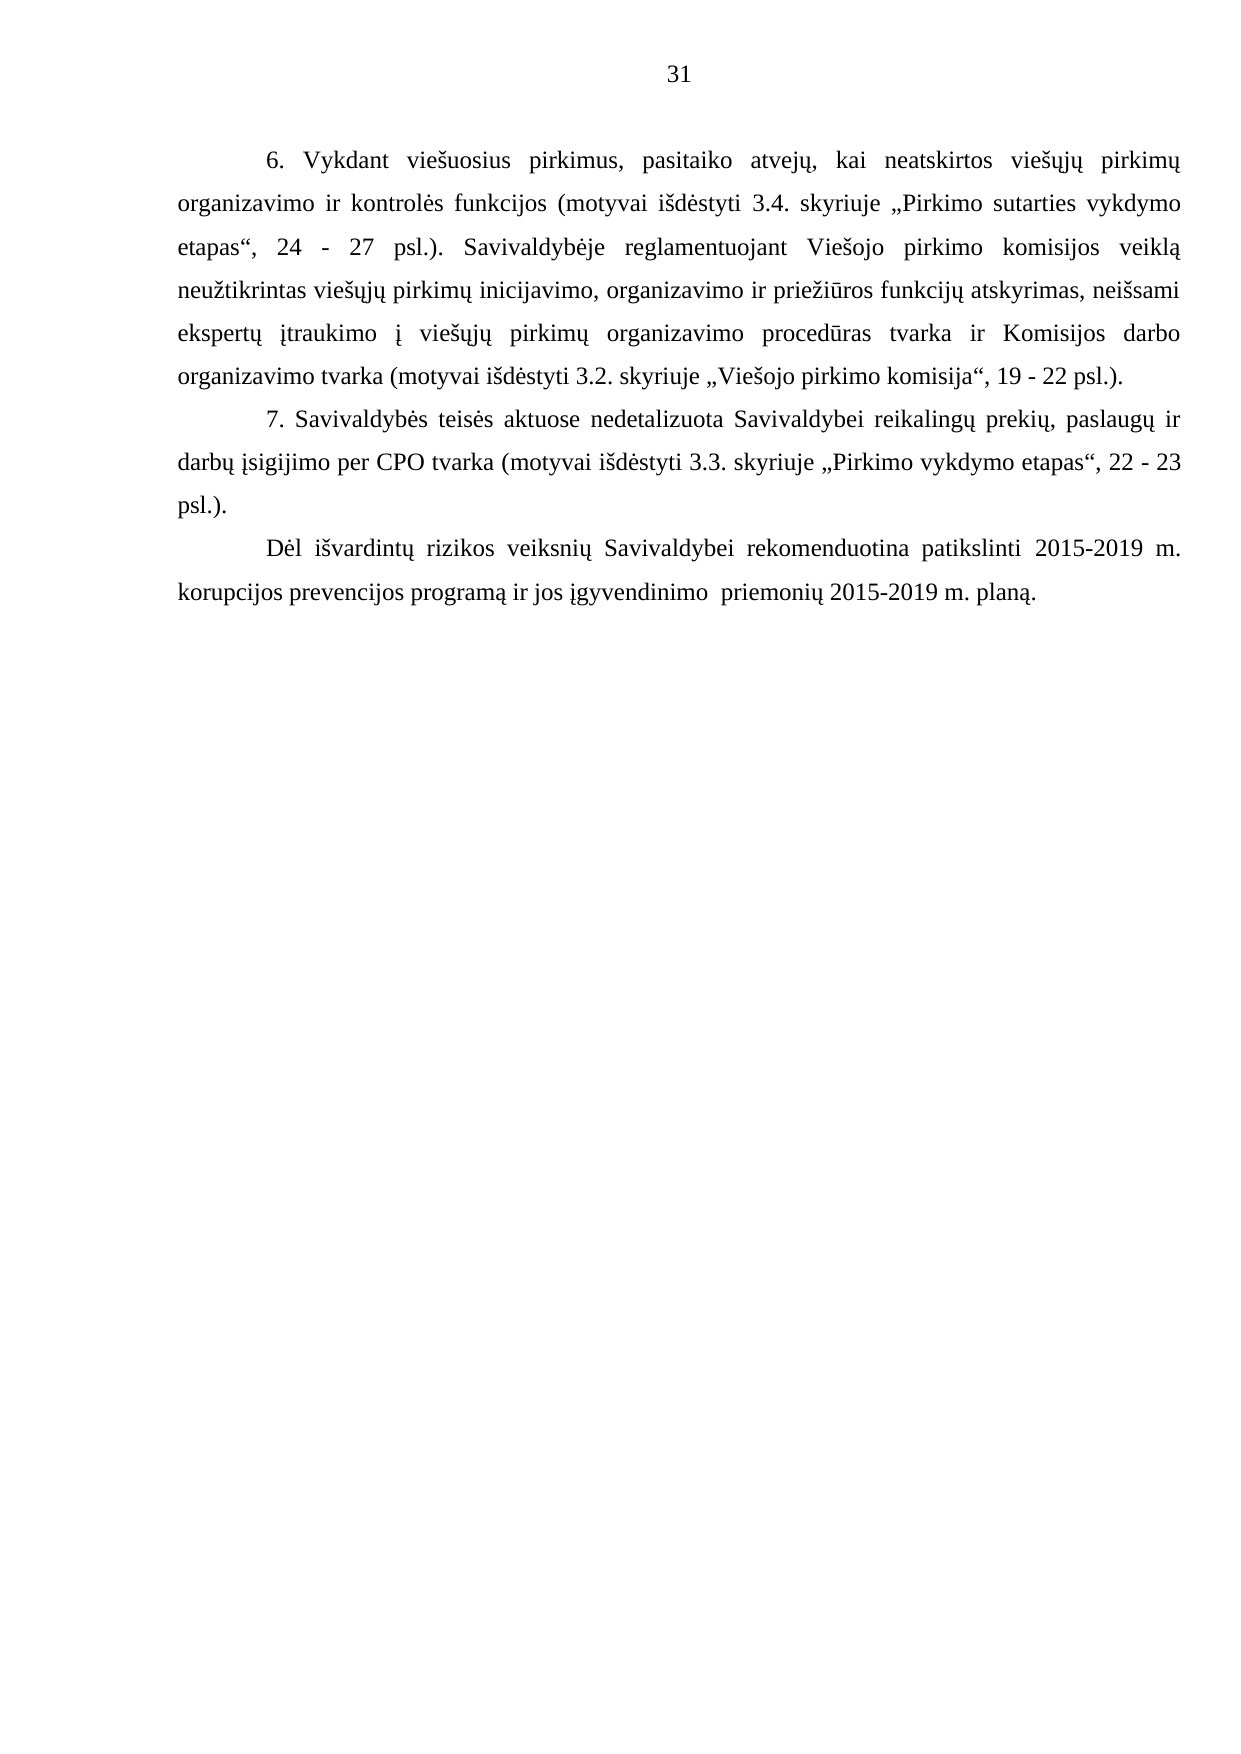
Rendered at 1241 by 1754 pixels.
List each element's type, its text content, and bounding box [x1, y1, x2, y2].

text 6. Vykdant viešuosius pirkimus, pasitaiko atvejų, kai neatskirtos viešųjų pirkimų organizavimo ir kontrolės funkcijos (motyvai išdėstyti 3.4. skyriuje „Pirkimo sutarties vykdymo etapas“, 24 - 27 psl.). Savivaldybėje reglamentuojant Viešojo pirkimo komisijos veiklą neužtikrintas viešųjų pirkimų inicijavimo, organizavimo ir priežiūros funkcijų atskyrimas, neišsami ekspertų įtraukimo į viešųjų pirkimų organizavimo procedūras tvarka ir Komisijos darbo organizavimo tvarka (motyvai išdėstyti 3.2. skyriuje „Viešojo pirkimo komisija“, 19 - 22 psl.). [177, 145, 1181, 390]
text 7. Savivaldybės teisės aktuose nedetalizuota Savivaldybei reikalingų prekių, paslaugų ir darbų įsigijimo per CPO tvarka (motyvai išdėstyti 3.3. skyriuje „Pirkimo vykdymo etapas“, 22 - 23 psl.). [177, 404, 1181, 519]
text Dėl išvardintų rizikos veiksnių Savivaldybei rekomenduotina patikslinti 2015-2019 m. korupcijos prevencijos programą ir jos įgyvendinimo priemonių 2015-2019 m. planą. [177, 533, 1181, 605]
